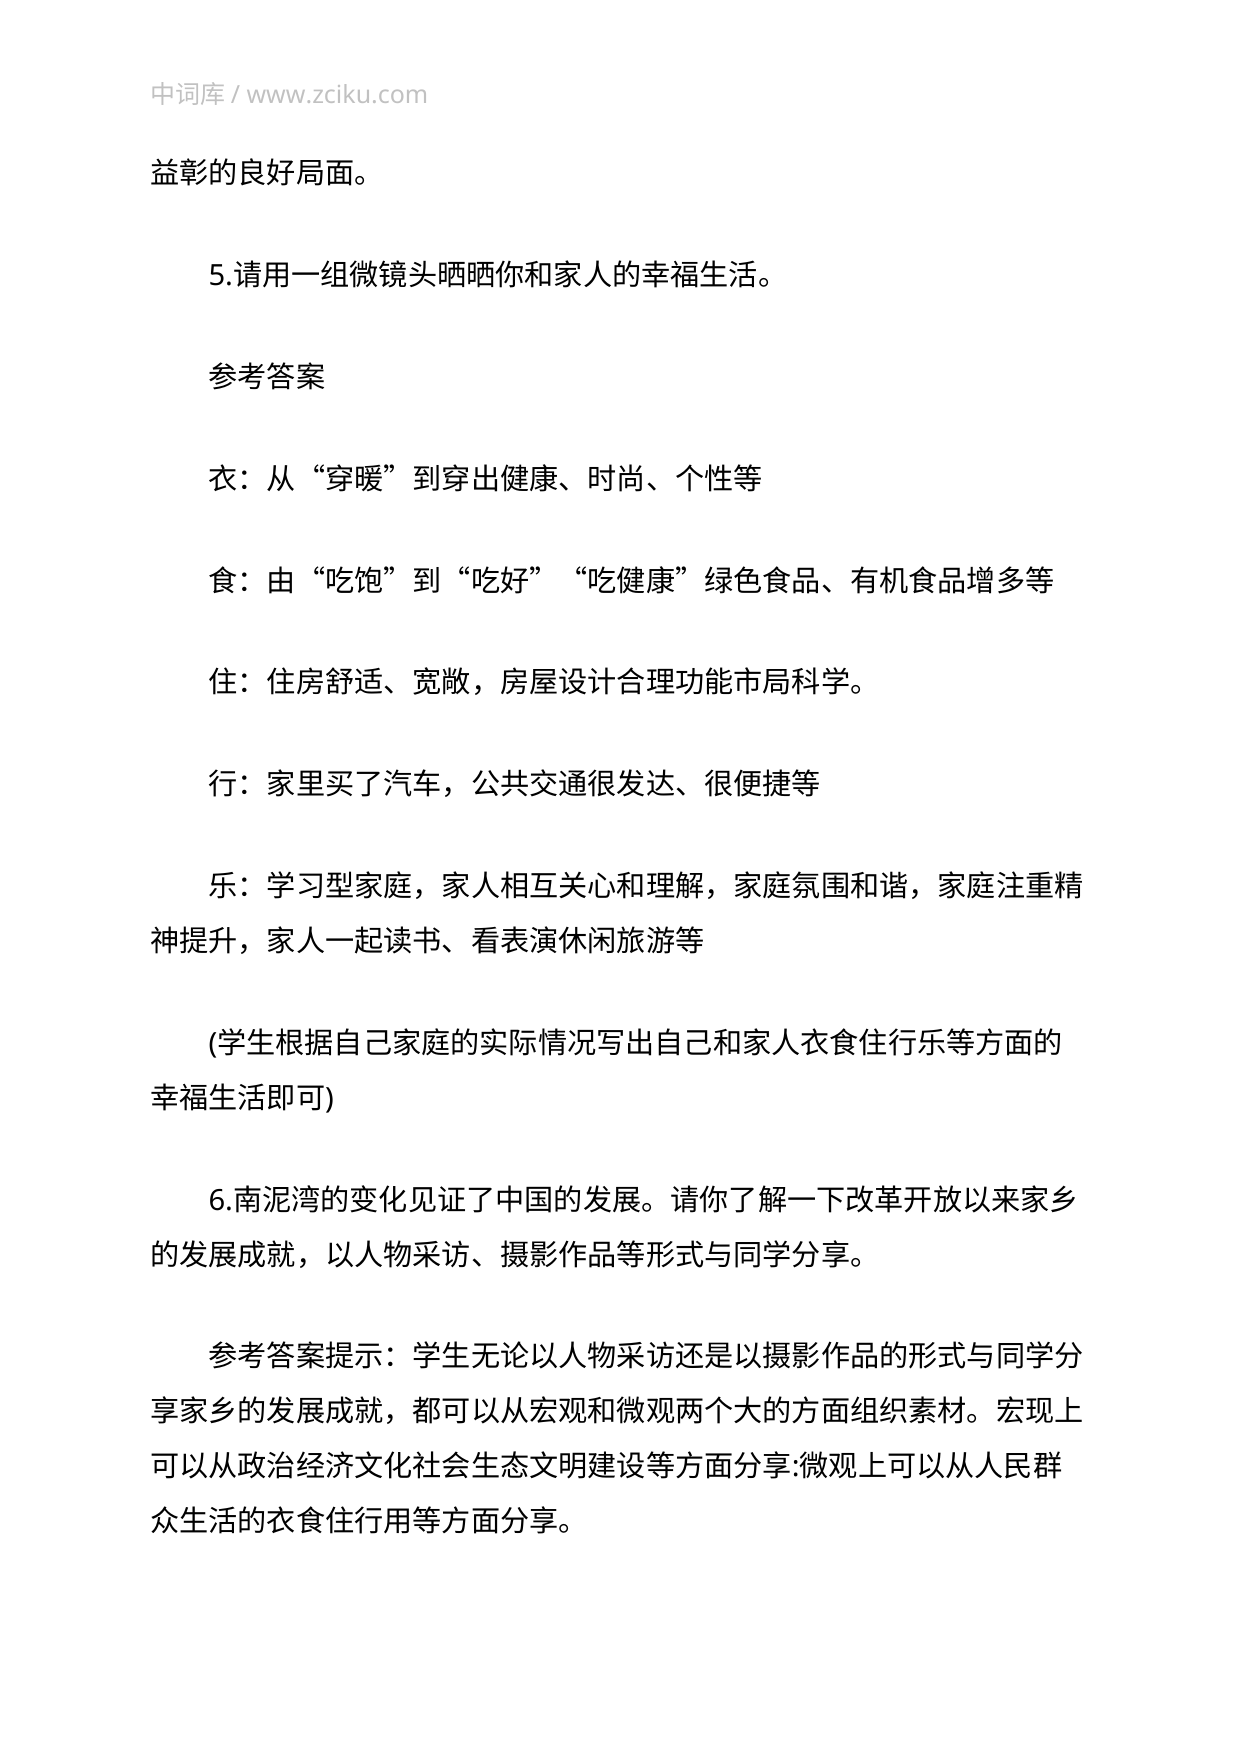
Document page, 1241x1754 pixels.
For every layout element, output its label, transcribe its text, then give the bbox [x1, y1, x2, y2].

text 乐：学习型家庭，家人相互关心和理解，家庭氛围和谐，家庭注重精神提升，家人一起读书、看表演休闲旅游等 [150, 863, 1090, 960]
text 参考答案提示：学生无论以人物采访还是以摄影作品的形式与同学分享家乡的发展成就，都可以从宏观和微观两个大的方面组织素材。宏现上可以从政治经济文化社会生态文明建设等方面分享:微观上可以从人民群众生活的衣食住行用等方面分享。 [150, 1333, 1090, 1540]
text 5.请用一组微镜头晒晒你和家人的幸福生活。 [150, 252, 1090, 294]
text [150, 150, 1090, 192]
text 衣：从“穿暖”到穿出健康、时尚、个性等 [150, 456, 1090, 498]
text 行：家里买了汽车，公共交通很发达、很便捷等 [150, 761, 1090, 803]
text 参考答案 [150, 354, 1090, 396]
text 6.南泥湾的变化见证了中国的发展。请你了解一下改革开放以来家乡的发展成就，以人物采访、摄影作品等形式与同学分享。 [150, 1176, 1090, 1273]
text 食：由“吃饱”到“吃好”“吃健康”绿色食品、有机食品增多等 [150, 557, 1090, 599]
text 住：住房舒适、宽敞，房屋设计合理功能市局科学。 [150, 659, 1090, 701]
text (学生根据自己家庭的实际情况写出自己和家人衣食住行乐等方面的幸福生活即可) [150, 1019, 1090, 1117]
